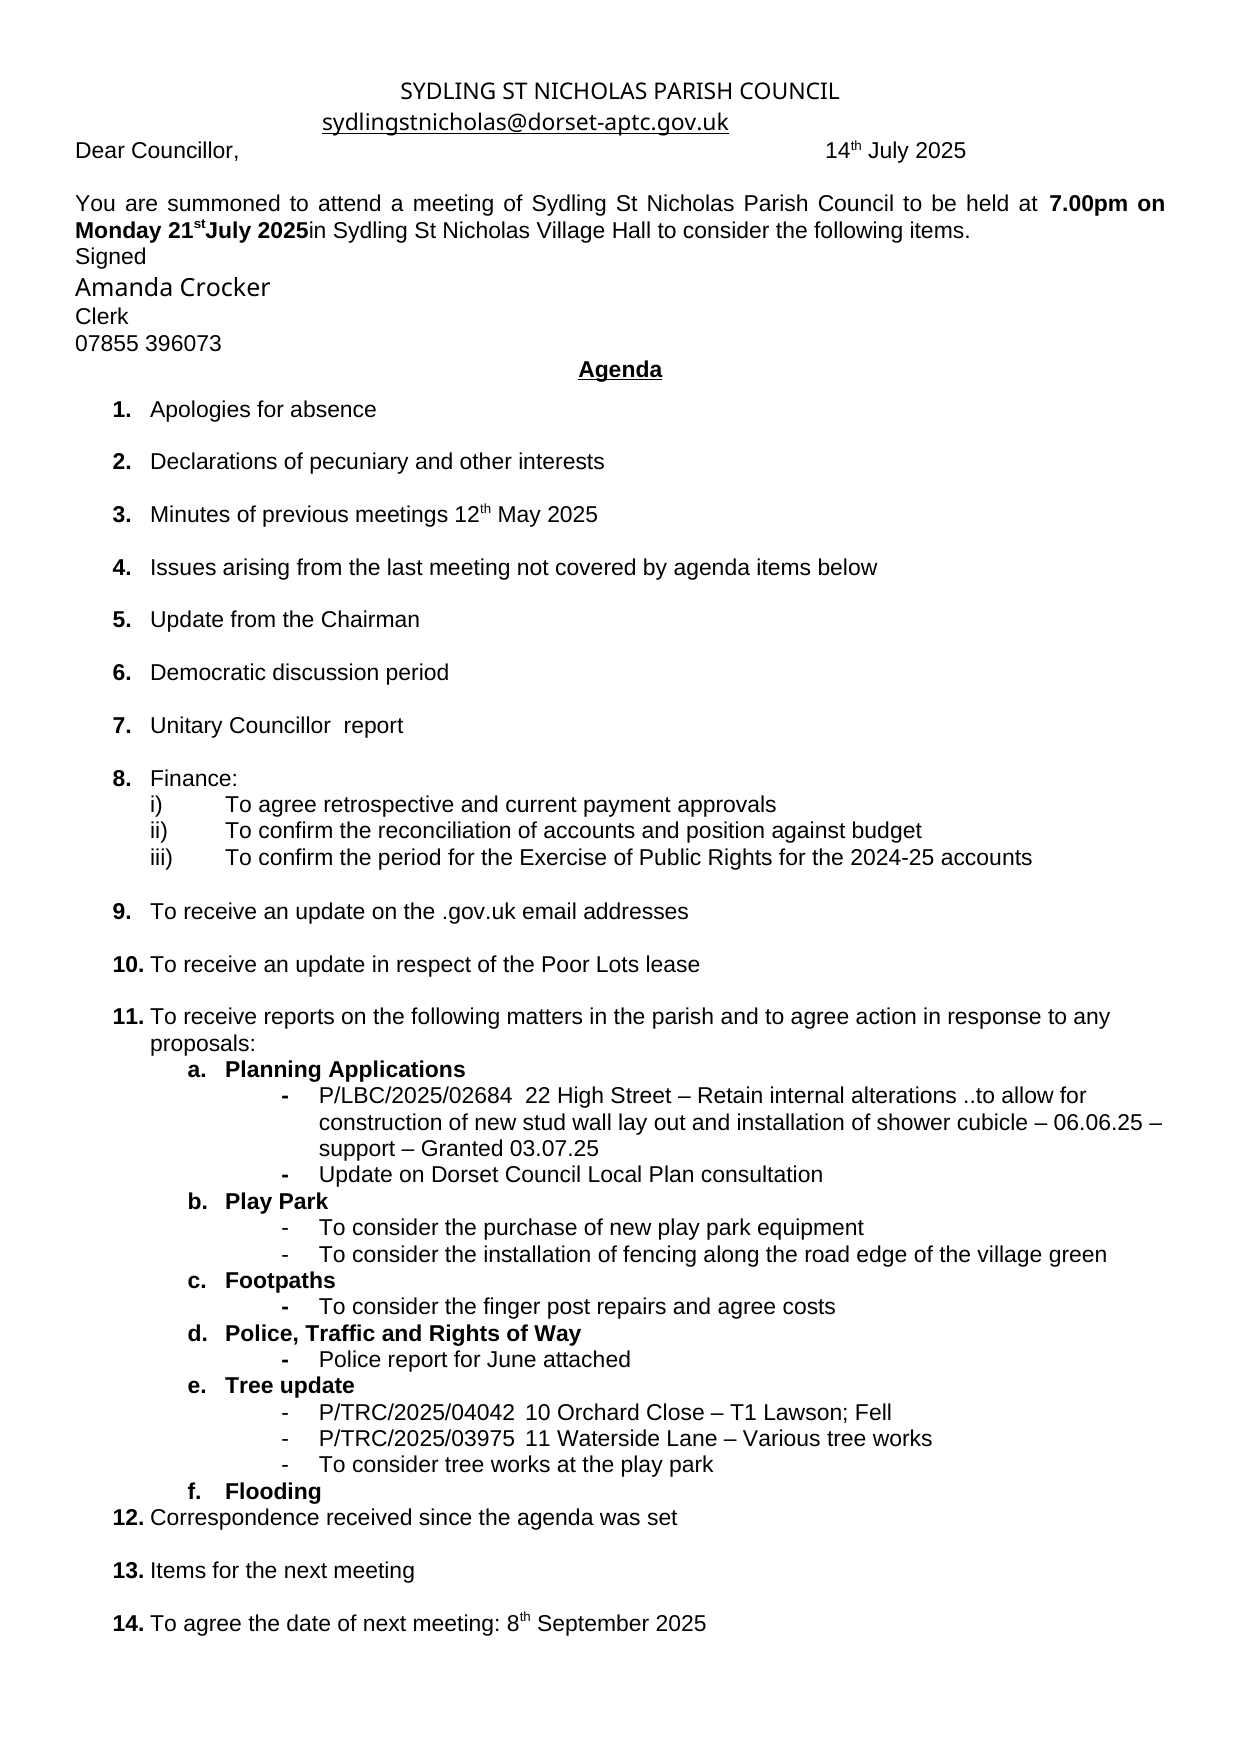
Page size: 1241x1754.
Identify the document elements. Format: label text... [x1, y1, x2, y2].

list P/TRC/2025/04042 10 Orchard Close – T1 Lawson; Fell [281, 1399, 1165, 1425]
list To receive reports on the following matters in the parish and to agree action in response to any proposals: [112, 1003, 1165, 1056]
list To confirm the period for the Exercise of Public Rights for the 2024-25 accounts [150, 843, 1165, 870]
list Items for the next meeting [112, 1557, 1165, 1583]
list Update on Dorset Council Local Plan consultation [281, 1161, 1165, 1188]
list P/LBC/2025/02684 22 High Street – Retain internal alterations ..to allow for construction of new stud wall lay out and installation of shower cubicle – 06.06.25 – support – Granted 03.07.25 [281, 1082, 1165, 1161]
list Police, Traffic and Rights of Way [187, 1319, 1165, 1346]
text SYDLING ST NICHOLAS PARISH COUNCIL [75, 75, 1165, 106]
list Apologies for absence [112, 396, 1165, 422]
text Clerk [75, 303, 1165, 330]
list To confirm the reconciliation of accounts and position against budget [150, 817, 1165, 843]
list Flooding [187, 1478, 1165, 1504]
list Play Park [187, 1188, 1165, 1214]
list To consider the finger post repairs and agree costs [281, 1293, 1165, 1319]
list To agree the date of next meeting: 8th September 2025 [112, 1609, 1165, 1636]
list Minutes of previous meetings 12th May 2025 [112, 501, 1165, 527]
list To consider tree works at the play park [281, 1451, 1165, 1478]
list Tree update [187, 1372, 1165, 1399]
list To agree retrospective and current payment approvals [150, 791, 1165, 817]
list Issues arising from the last meeting not covered by agenda items below [112, 554, 1165, 580]
text You are summoned to attend a meeting of Sydling St Nicholas Parish Council to be held at 7.00pm on Monday 21stJuly 2025in Sydling St Nicholas Village Hall to consider the following items. [75, 190, 1165, 243]
list Declarations of pecuniary and other interests [112, 448, 1165, 474]
text Dear Councillor, 14th July 2025 [75, 137, 1165, 164]
list Correspondence received since the agenda was set [112, 1504, 1165, 1530]
list Footpaths [187, 1267, 1165, 1293]
list Unitary Councillor report [112, 712, 1165, 738]
list Democratic discussion period [112, 659, 1165, 685]
text Agenda [75, 356, 1165, 382]
list Planning Applications [187, 1056, 1165, 1082]
list P/TRC/2025/03975 11 Waterside Lane – Various tree works [281, 1425, 1165, 1451]
text Amanda Crocker [75, 269, 1165, 303]
list Finance: [112, 764, 1165, 791]
list Police report for June attached [281, 1346, 1165, 1372]
list To consider the purchase of new play park equipment [281, 1214, 1165, 1241]
list To receive an update in respect of the Poor Lots lease [112, 951, 1165, 977]
list To consider the installation of fencing along the road edge of the village green [281, 1241, 1165, 1267]
list Update from the Chairman [112, 606, 1165, 633]
text Signed [75, 243, 1165, 269]
list To receive an update on the .gov.uk email addresses [112, 898, 1165, 924]
text sydlingstnicholas@dorset-aptc.gov.uk [75, 106, 1165, 137]
text 07855 396073 [75, 330, 1165, 356]
